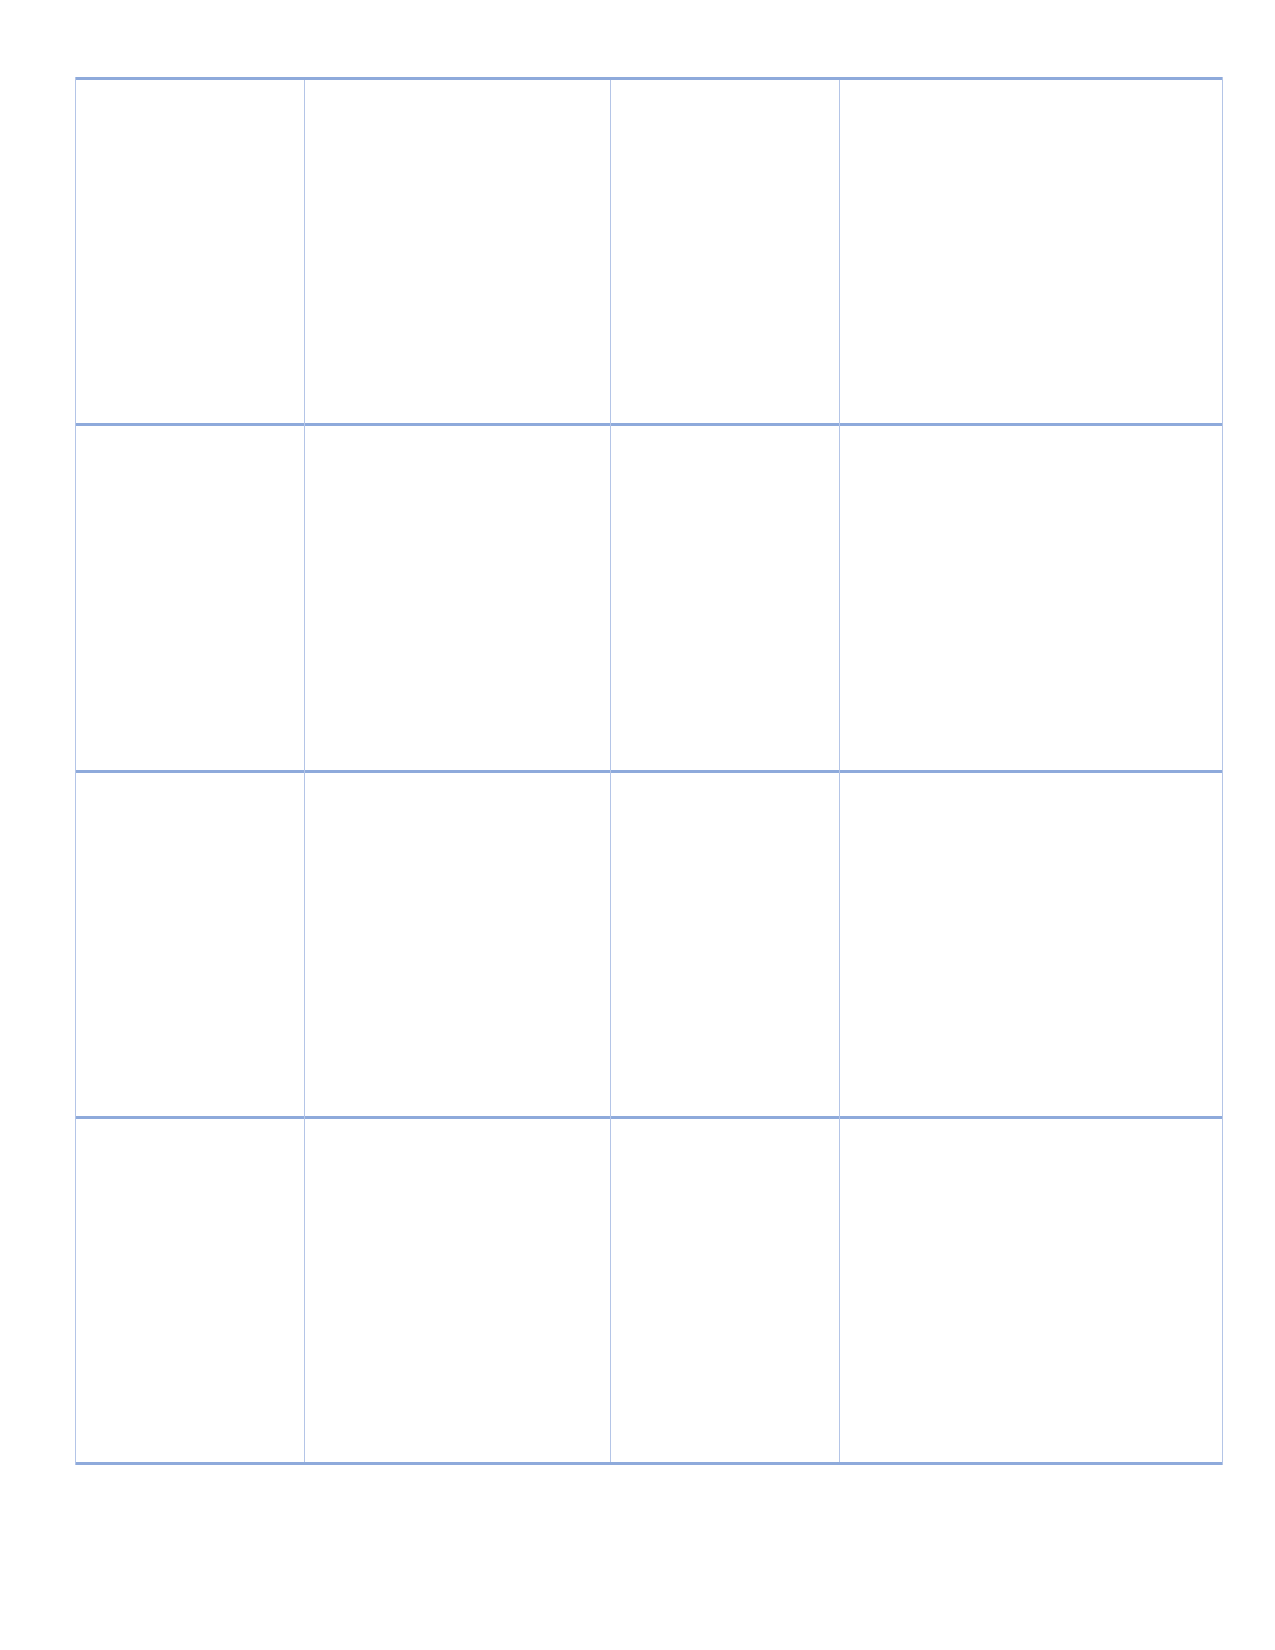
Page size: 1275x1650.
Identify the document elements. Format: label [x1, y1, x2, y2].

table_cell [76, 426, 304, 769]
table_cell [76, 80, 304, 423]
table_cell [305, 1119, 610, 1462]
table_cell [611, 80, 839, 423]
table_cell [840, 426, 1222, 769]
table_cell [305, 773, 610, 1116]
table_cell [840, 80, 1222, 423]
table_cell [76, 773, 304, 1116]
table_cell [611, 773, 839, 1116]
table_cell [611, 426, 839, 769]
table_cell [611, 1119, 839, 1462]
table_cell [76, 1119, 304, 1462]
table_cell [305, 426, 610, 769]
table_cell [305, 80, 610, 423]
table_cell [840, 773, 1222, 1116]
table_cell [840, 1119, 1222, 1462]
